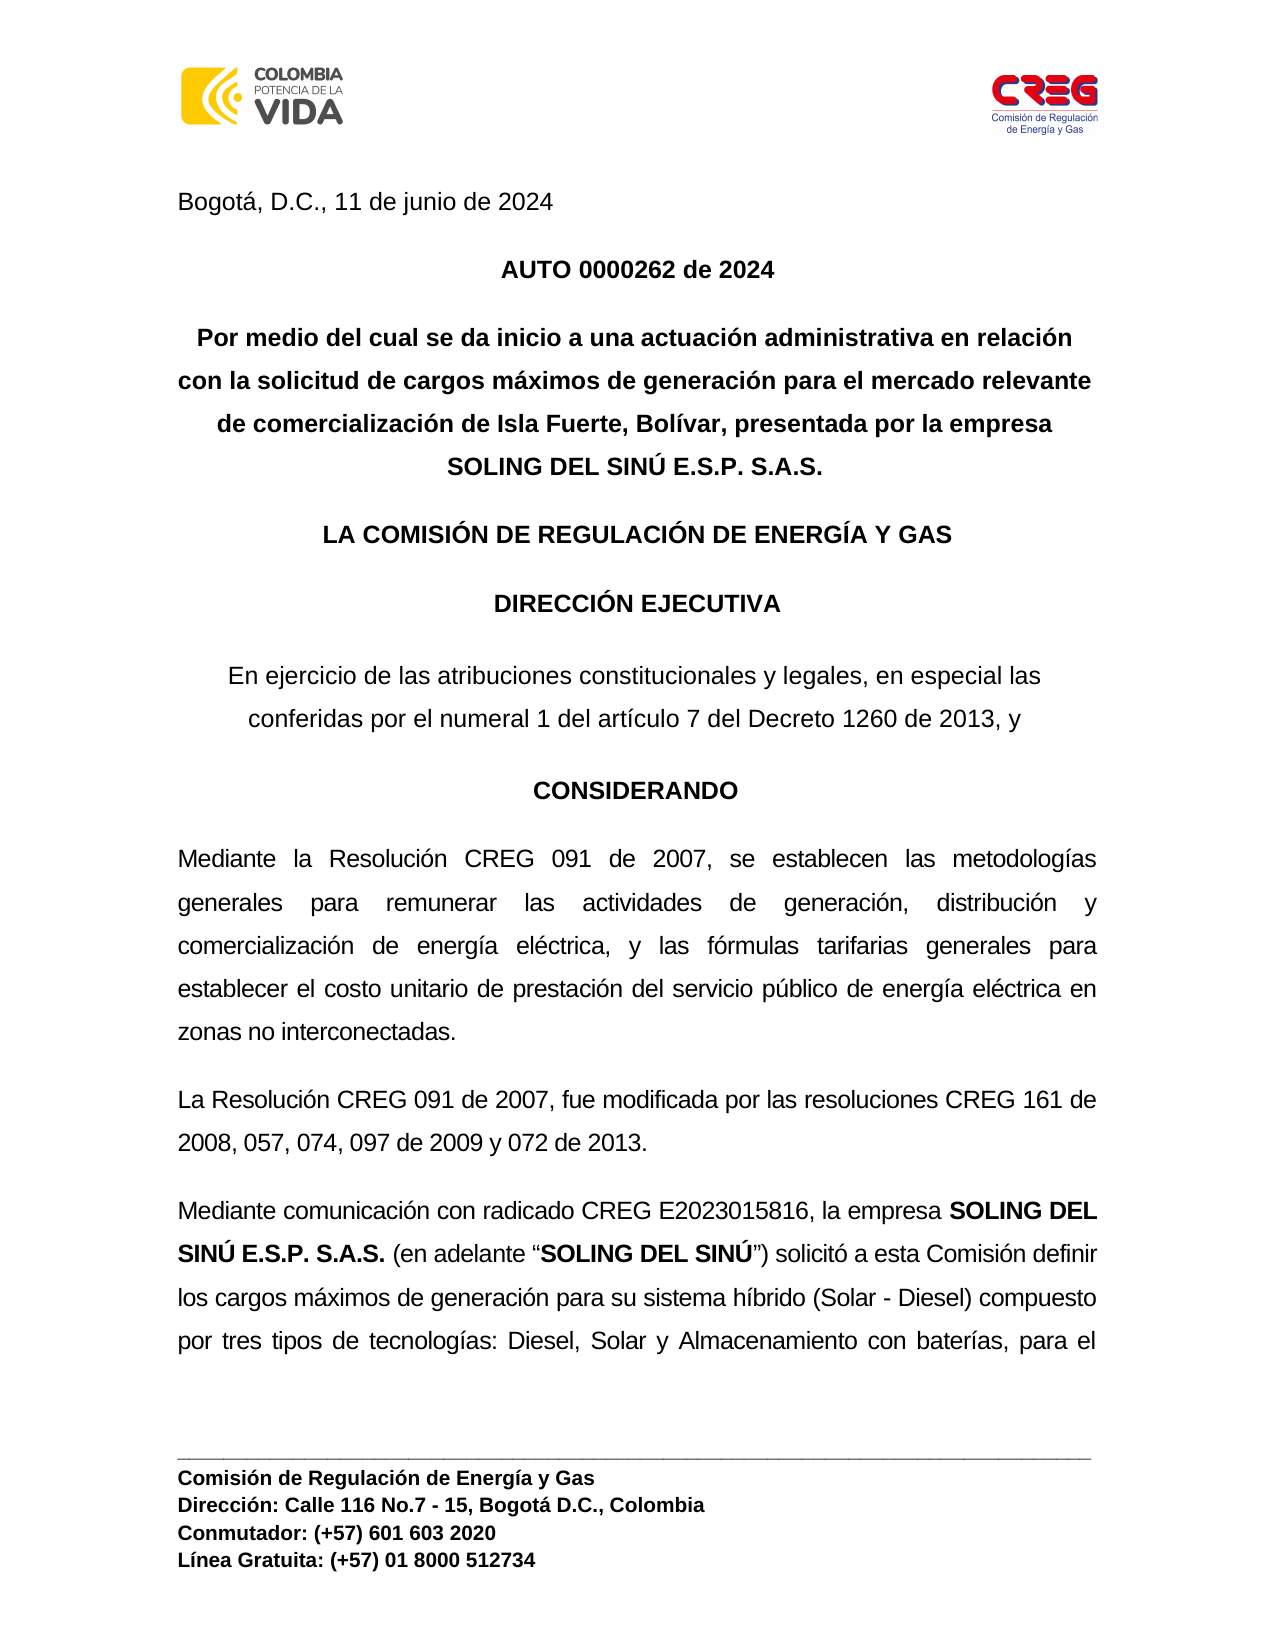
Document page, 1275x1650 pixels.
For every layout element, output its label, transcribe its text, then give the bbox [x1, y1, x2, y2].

text AUTO 0000262 de 2024 [177, 255, 1098, 283]
text Por medio del cual se da inicio a una actuación administrativa en relación con la solicitud de cargos máximos de generación para el mercado relevante de comercialización de Isla Fuerte, Bolívar, presentada por la empresa SOLING DEL SINÚ E.S.P. S.A.S. [177, 323, 1093, 481]
text LA COMISIÓN DE REGULACIÓN DE ENERGÍA Y GAS [177, 520, 1098, 549]
picture [992, 75, 1098, 135]
text La Resolución CREG 091 de 2007, fue modificada por las resoluciones CREG 161 de 2008, 057, 074, 097 de 2009 y 072 de 2013. [177, 1085, 1098, 1157]
text Mediante la Resolución CREG 091 de 2007, se establecen las metodologías generales para remunerar las actividades de generación, distribución y comercialización de energía eléctrica, y las fórmulas tarifarias generales para establecer el costo unitario de prestación del servicio público de energía eléctrica en zonas no interconectadas. [177, 844, 1098, 1046]
text Bogotá, D.C., 11 de junio de 2024 [177, 187, 1098, 215]
text CONSIDERANDO [177, 776, 1094, 805]
text DIRECCIÓN EJECUTIVA [177, 588, 1098, 617]
text En ejercicio de las atribuciones constitucionales y legales, en especial las conferidas por el numeral 1 del artículo 7 del Decreto 1260 de 2013, y [177, 661, 1093, 733]
picture [177, 66, 347, 126]
